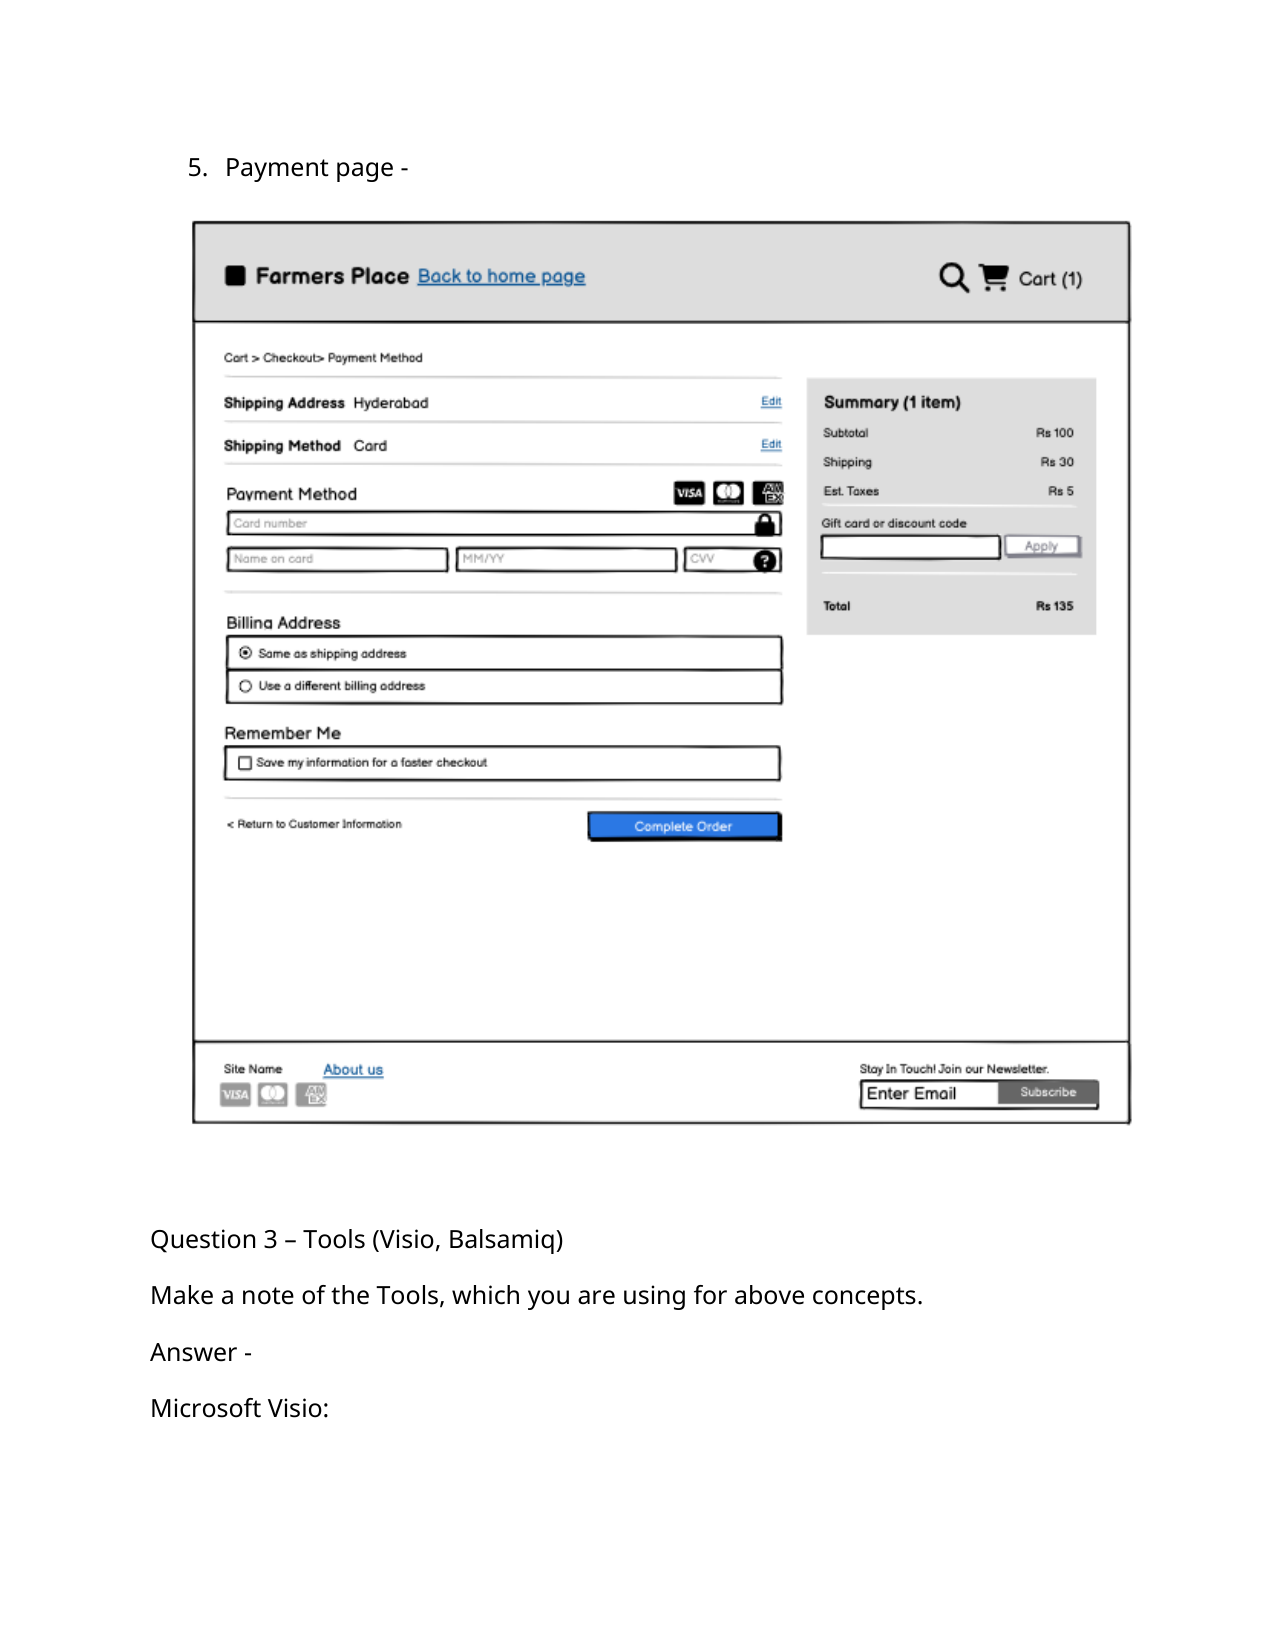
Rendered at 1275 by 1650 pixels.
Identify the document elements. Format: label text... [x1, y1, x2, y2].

list Payment page - [187, 150, 1125, 184]
text Make a note of the Tools, which you are using for above concepts. [150, 1278, 1125, 1312]
text Microsoft Visio: [150, 1390, 1125, 1424]
text Answer - [150, 1334, 1125, 1368]
text Question 3 – Tools (Visio, Balsamiq) [150, 1222, 1125, 1256]
